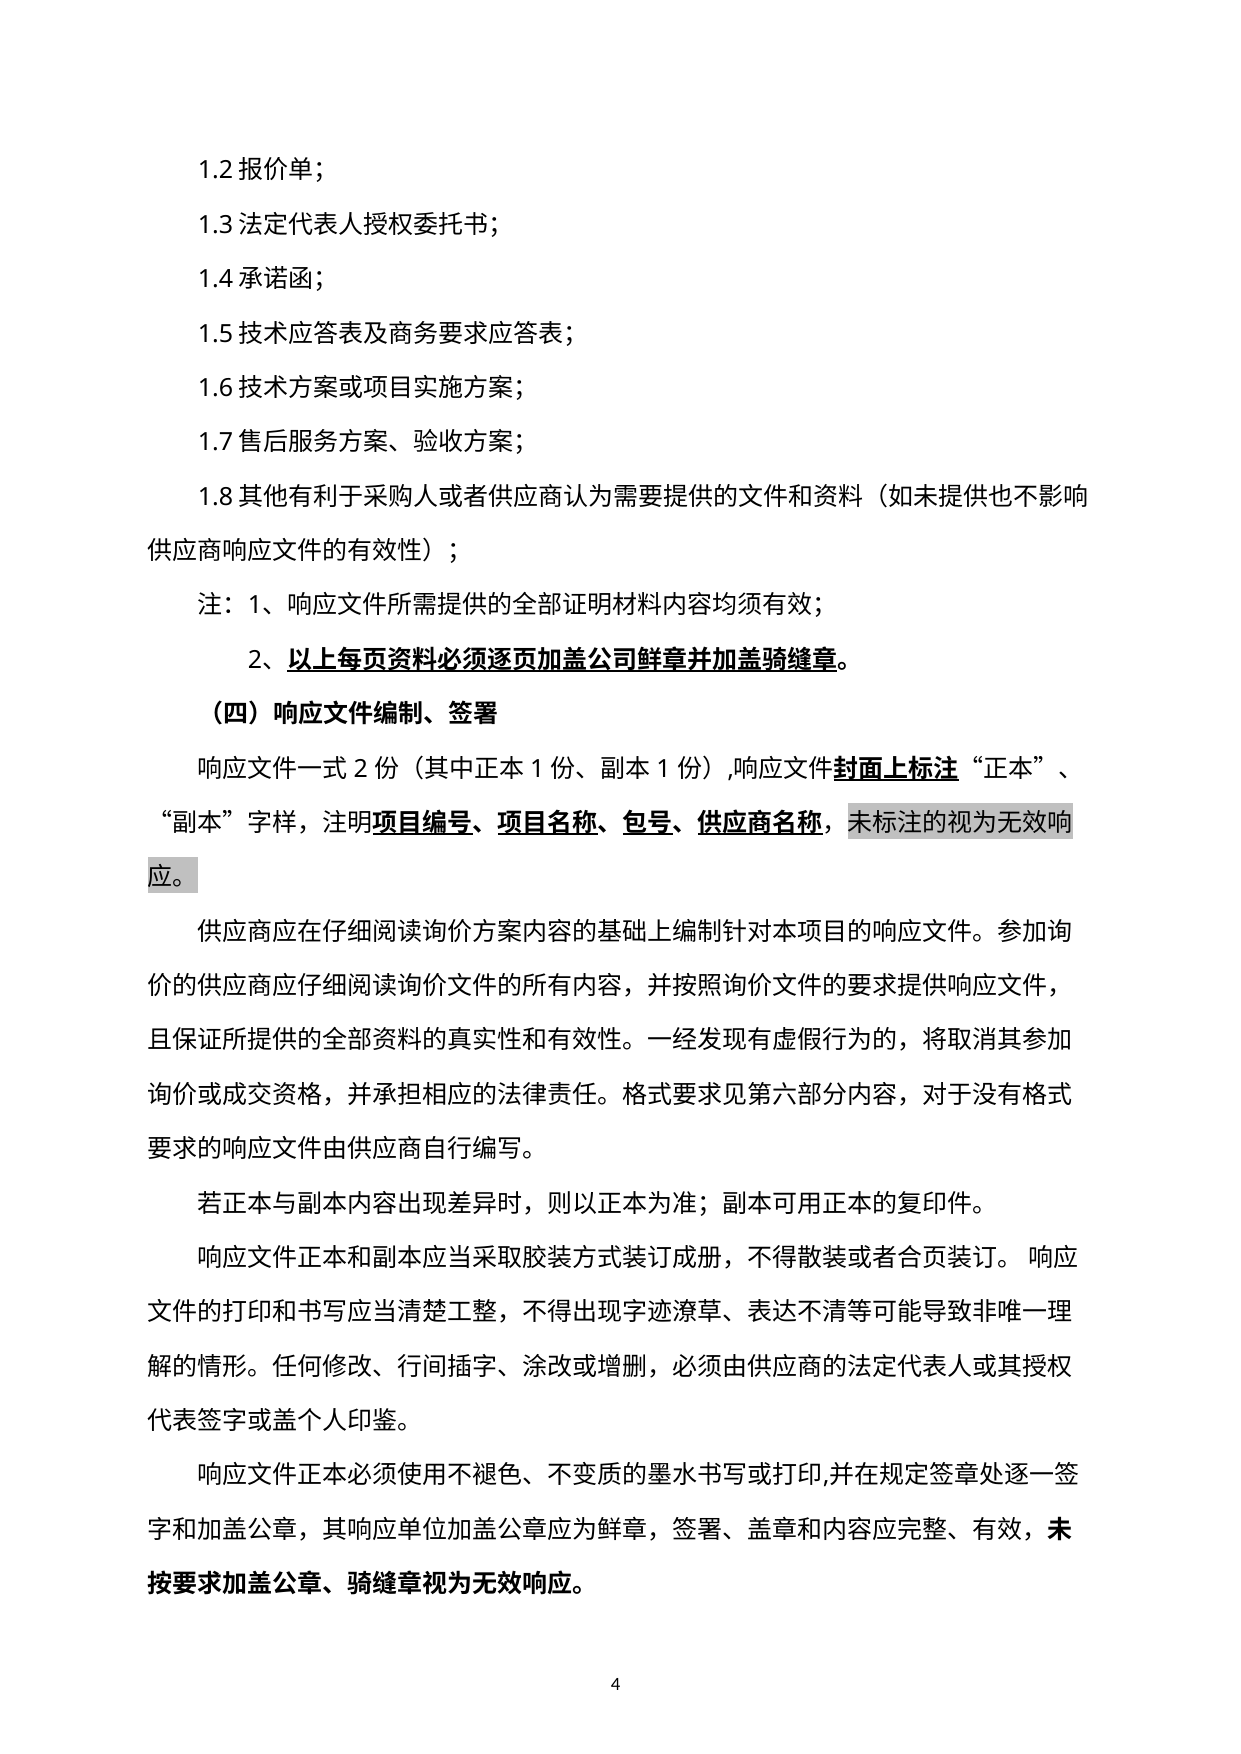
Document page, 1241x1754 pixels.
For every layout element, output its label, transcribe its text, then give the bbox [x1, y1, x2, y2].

text 响应文件一式 2 份（其中正本 1 份、副本 1 份）,响应文件封面上标注“正本”、 “副本”字样，注明项目编号、项目名称、包号、供应商名称，未标注的视为无效响应。 [148, 748, 1092, 893]
text 1.7售后服务方案、验收方案； [148, 422, 1092, 458]
text 1.8其他有利于采购人或者供应商认为需要提供的文件和资料（如未提供也不影响供应商响应文件的有效性）； [148, 476, 1092, 567]
text 注：1、响应文件所需提供的全部证明材料内容均须有效； [148, 585, 1092, 621]
text 1.2报价单； [148, 150, 1092, 186]
text 若正本与副本内容出现差异时，则以正本为准；副本可用正本的复印件。 [148, 1183, 1092, 1219]
text 供应商应在仔细阅读询价方案内容的基础上编制针对本项目的响应文件。参加询价的供应商应仔细阅读询价文件的所有内容，并按照询价文件的要求提供响应文件，且保证所提供的全部资料的真实性和有效性。一经发现有虚假行为的，将取消其参加询价或成交资格，并承担相应的法律责任。格式要求见第六部分内容，对于没有格式要求的响应文件由供应商自行编写。 [148, 911, 1092, 1165]
text 响应文件正本和副本应当采取胶装方式装订成册，不得散装或者合页装订。 响应文件的打印和书写应当清楚工整，不得出现字迹潦草、表达不清等可能导致非唯一理解的情形。任何修改、行间插字、涂改或增删，必须由供应商的法定代表人或其授权代表签字或盖个人印鉴。 [148, 1237, 1092, 1437]
text 响应文件正本必须使用不褪色、不变质的墨水书写或打印,并在规定签章处逐一签字和加盖公章，其响应单位加盖公章应为鲜章，签署、盖章和内容应完整、有效，未按要求加盖公章、骑缝章视为无效响应。 [148, 1455, 1092, 1600]
text 1.4承诺函； [148, 259, 1092, 295]
text 2、以上每页资料必须逐页加盖公司鲜章并加盖骑缝章。 [148, 639, 1092, 676]
text 1.3法定代表人授权委托书； [148, 204, 1092, 241]
text 1.5技术应答表及商务要求应答表； [148, 313, 1092, 349]
text （四）响应文件编制、签署 [148, 694, 1092, 730]
text 1.6技术方案或项目实施方案； [148, 367, 1092, 404]
